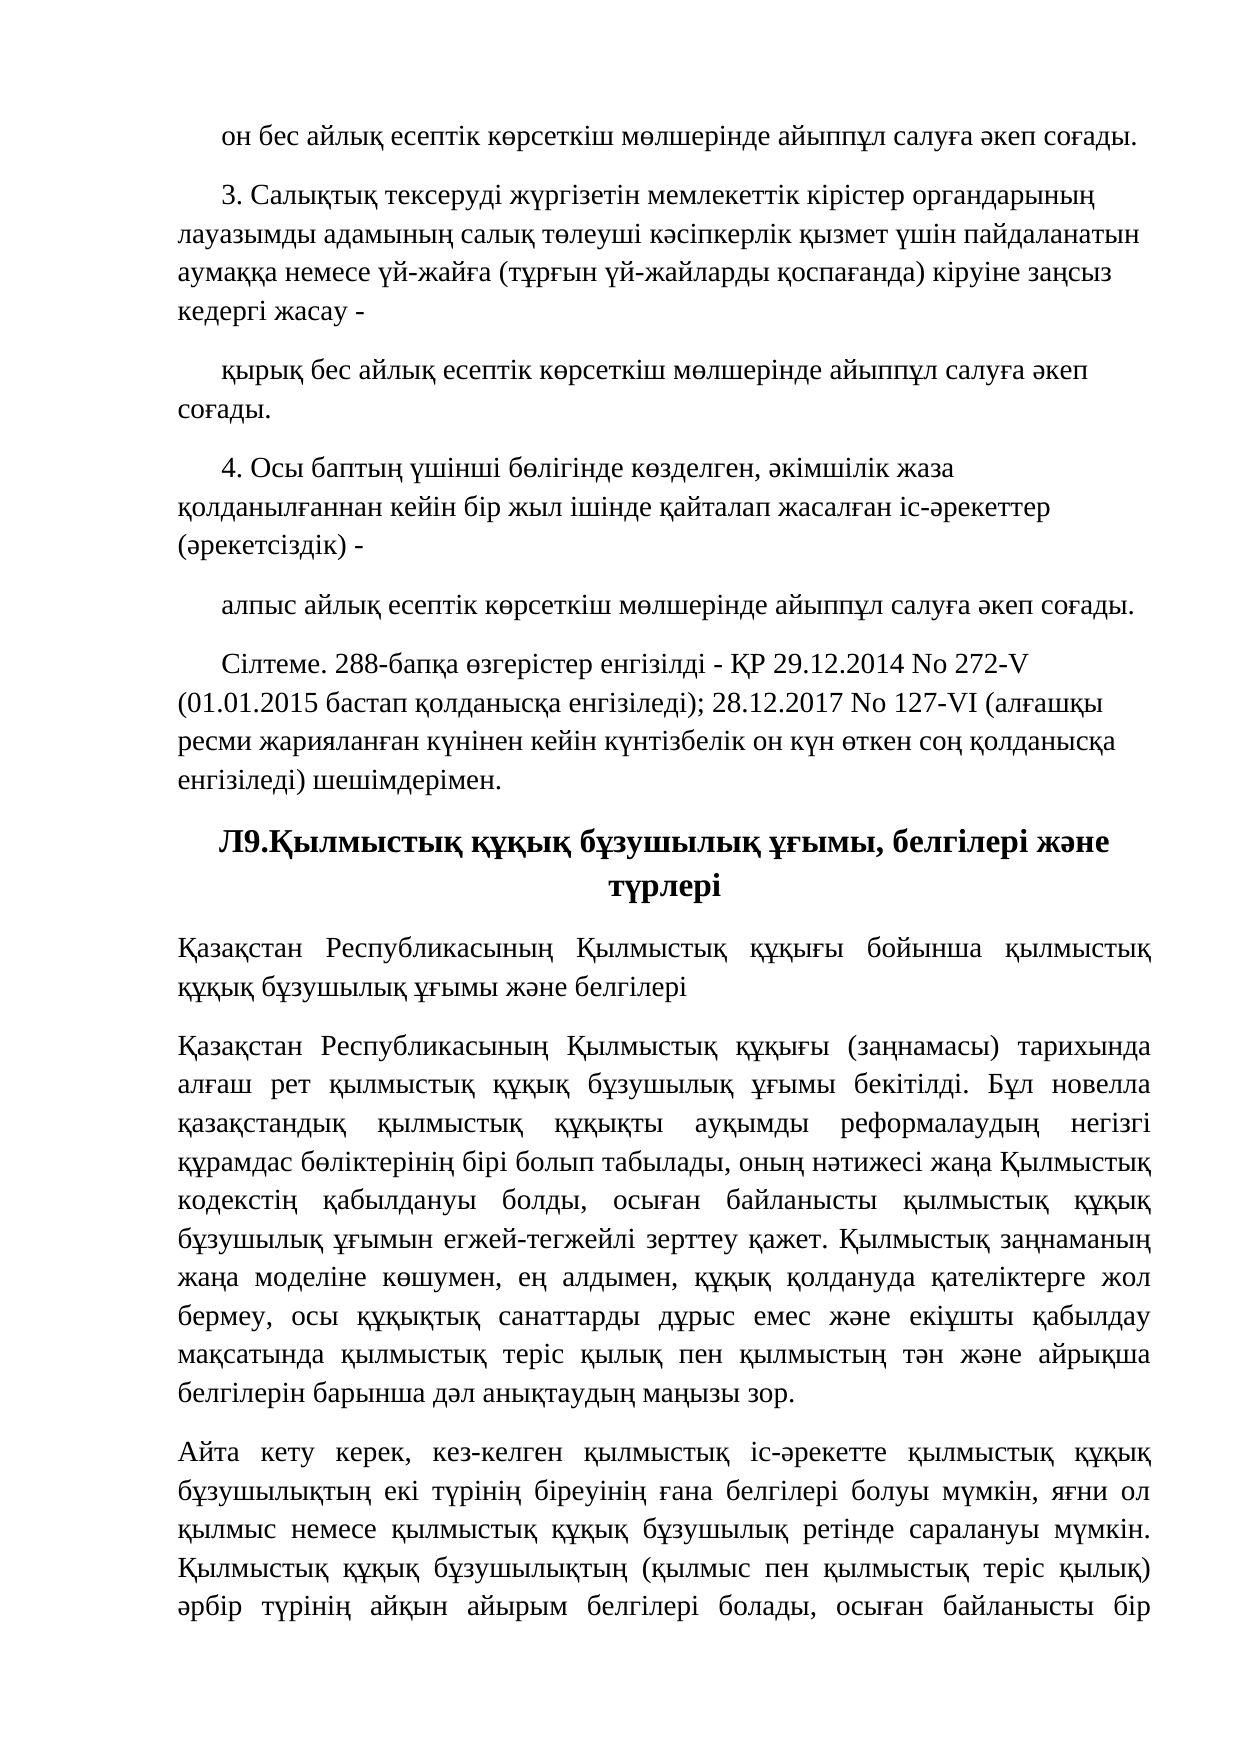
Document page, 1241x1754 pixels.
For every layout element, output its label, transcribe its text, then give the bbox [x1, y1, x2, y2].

text Қазақстан Республикасының Қылмыстық құқығы (заңнамасы) тарихында алғаш рет қылмыстық құқық бұзушылық ұғымы бекітілді. Бұл новелла қазақстандық қылмыстық құқықты ауқымды реформалаудың негізгі құрамдас бөліктерінің бірі болып табылады, оның нәтижесі жаңа Қылмыстық кодекстің қабылдануы болды, осыған байланысты қылмыстық құқық бұзушылық ұғымын егжей-тегжейлі зерттеу қажет. Қылмыстық заңнаманың жаңа моделіне көшумен, ең алдымен, құқық қолдануда қателіктерге жол бермеу, осы құқықтық санаттарды дұрыс емес және екіұшты қабылдау мақсатында қылмыстық теріс қылық пен қылмыстың тән және айрықша белгілерін барынша дәл анықтаудың маңызы зор. [177, 1028, 1152, 1408]
text он бес айлық есептік көрсеткіш мөлшерінде айыппұл салуға әкеп соғады. [177, 118, 1152, 152]
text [177, 1434, 1152, 1622]
text 3. Салықтық тексеруді жүргізетін мемлекеттік кірістер органдарының лауазымды адамының салық төлеуші ​​кәсіпкерлік қызмет үшін пайдаланатын аумаққа немесе үй-жайға (тұрғын үй-жайларды қоспағанда) кіруіне заңсыз кедергі жасау - [177, 177, 1152, 327]
text Л9.Қылмыстық құқық бұзушылық ұғымы, белгілері және түрлері [177, 821, 1152, 904]
text қырық бес айлық есептік көрсеткіш мөлшерінде айыппұл салуға әкеп соғады. [177, 352, 1152, 424]
text Қазақстан Республикасының Қылмыстық құқығы бойынша қылмыстық құқық бұзушылық ұғымы және белгілері [177, 930, 1152, 1002]
text Сілтеме. 288-бапқа өзгерістер енгізілді - ҚР 29.12.2014 No 272-V (01.01.2015 бастап қолданысқа енгізіледі); 28.12.2017 No 127-VI (алғашқы ресми жарияланған күнінен кейін күнтізбелік он күн өткен соң қолданысқа енгізіледі) шешімдерімен. [177, 646, 1152, 795]
text алпыс айлық есептік көрсеткіш мөлшерінде айыппұл салуға әкеп соғады. [177, 587, 1152, 620]
text 4. Осы баптың үшінші бөлігінде көзделген, әкімшілік жаза қолданылғаннан кейін бір жыл ішінде қайталап жасалған іс-әрекеттер (әрекетсіздік) - [177, 450, 1152, 561]
